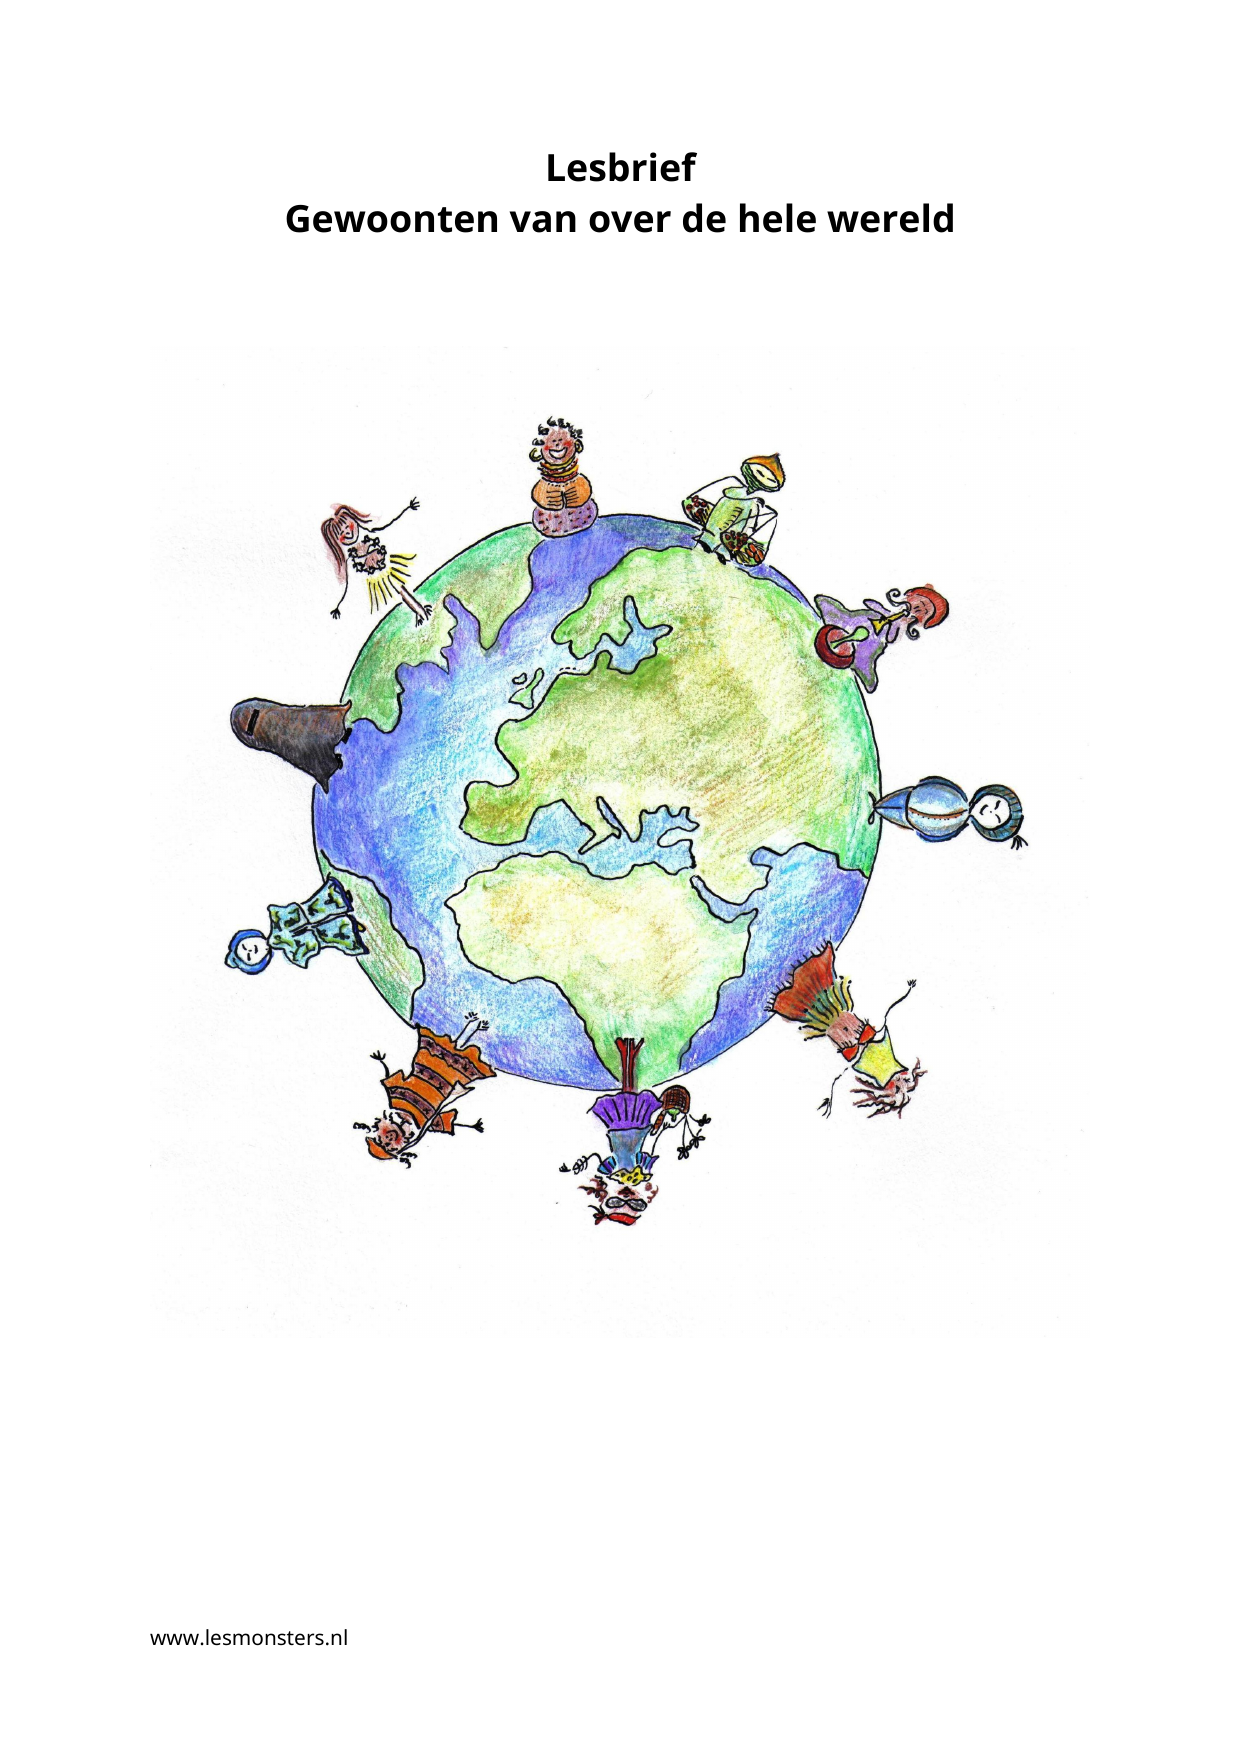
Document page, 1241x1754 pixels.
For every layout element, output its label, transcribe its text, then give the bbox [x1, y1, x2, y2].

text Gewoonten van over de hele wereld [150, 193, 1090, 244]
picture [150, 346, 1090, 1338]
text Lesbrief [150, 142, 1090, 193]
